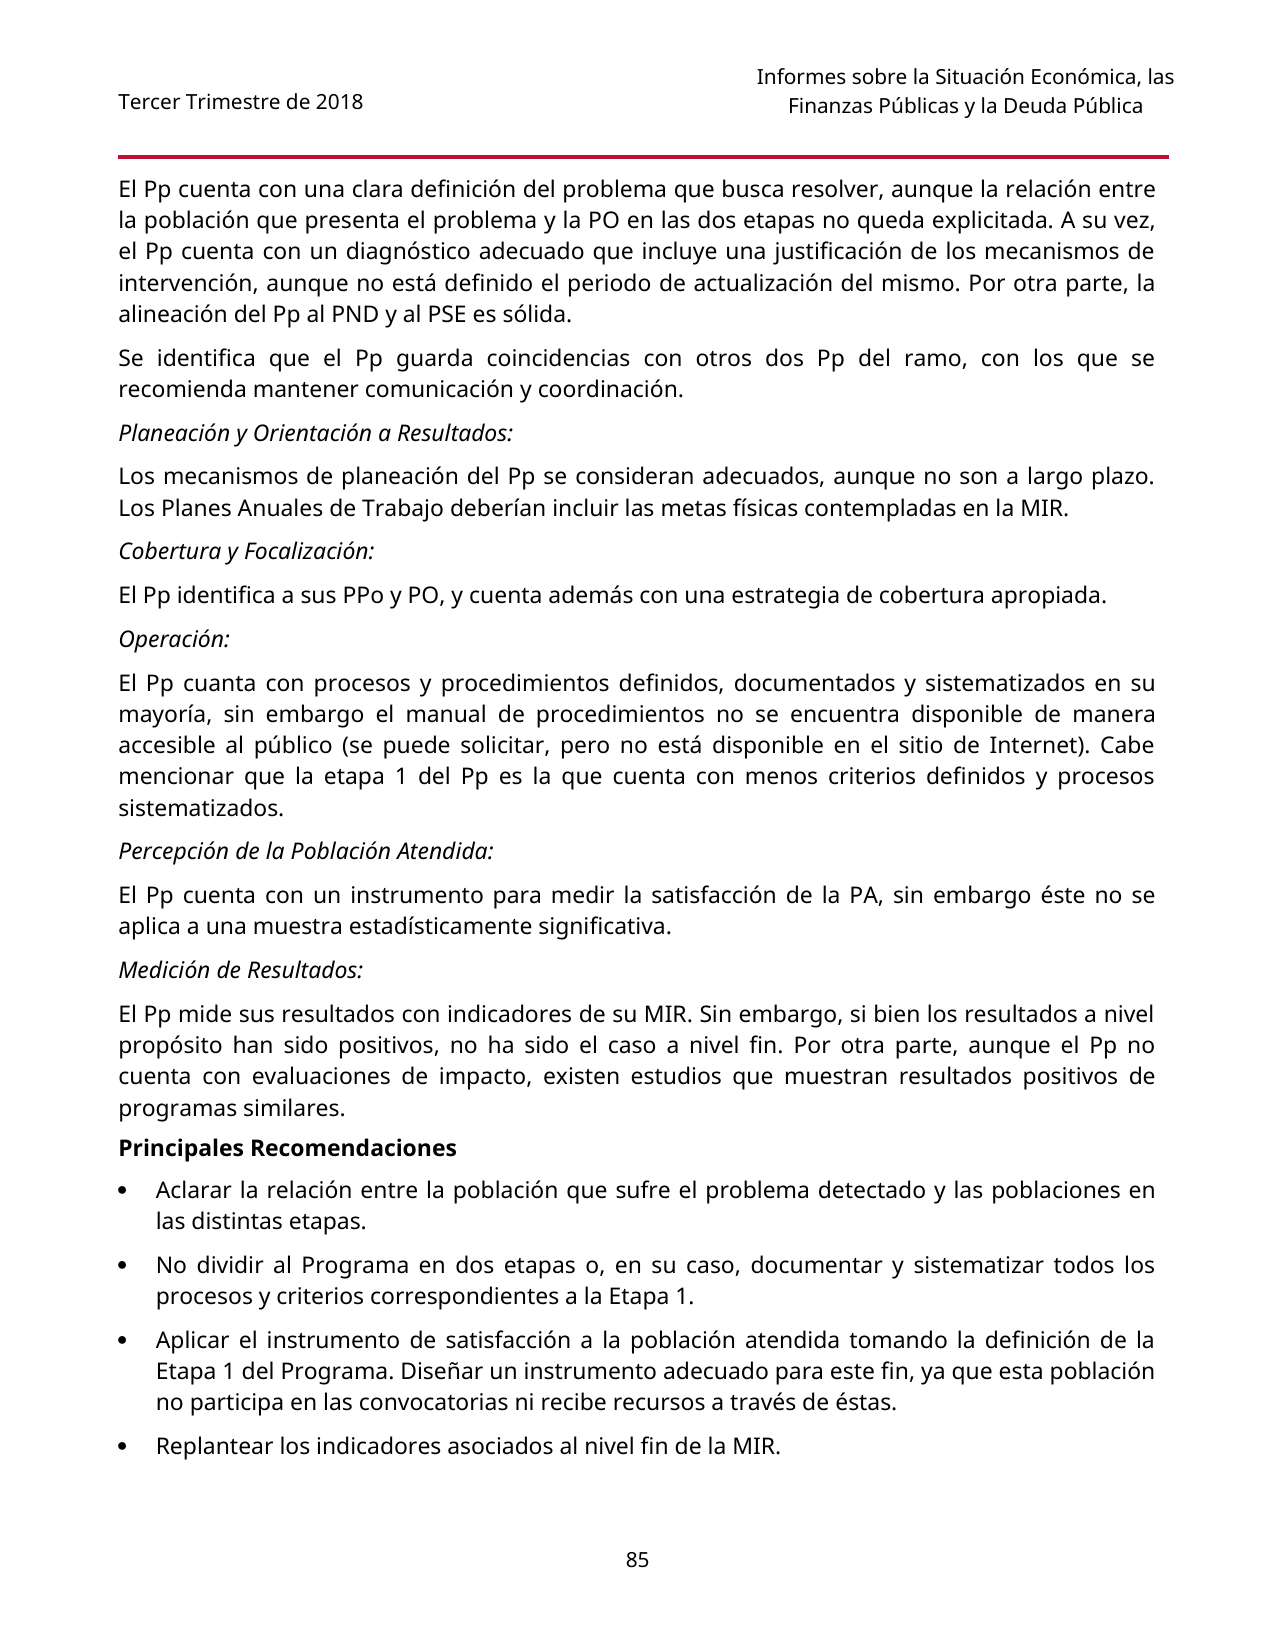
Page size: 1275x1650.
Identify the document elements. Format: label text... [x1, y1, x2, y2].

text Percepción de la Población Atendida: [118, 835, 1157, 867]
text Principales Recomendaciones [118, 1135, 1157, 1161]
text El Pp cuenta con una clara definición del problema que busca resolver, aunque la relación entre la población que presenta el problema y la PO en las dos etapas no queda explicitada. A su vez, el Pp cuenta con un diagnóstico adecuado que incluye una justificación de los mecanismos de intervención, aunque no está definido el periodo de actualización del mismo. Por otra parte, la alineación del Pp al PND y al PSE es sólida. [118, 173, 1157, 329]
text Los mecanismos de planeación del Pp se consideran adecuados, aunque no son a largo plazo. Los Planes Anuales de Trabajo deberían incluir las metas físicas contempladas en la MIR. [118, 460, 1157, 523]
text El Pp cuenta con un instrumento para medir la satisfacción de la PA, sin embargo éste no se aplica a una muestra estadísticamente significativa. [118, 879, 1157, 942]
list Aplicar el instrumento de satisfacción a la población atendida tomando la definición de la Etapa 1 del Programa. Diseñar un instrumento adecuado para este fin, ya que esta población no participa en las convocatorias ni recibe recursos a través de éstas. [118, 1324, 1157, 1418]
text Medición de Resultados: [118, 954, 1157, 985]
list No dividir al Programa en dos etapas o, en su caso, documentar y sistematizar todos los procesos y criterios correspondientes a la Etapa 1. [118, 1249, 1157, 1311]
text Cobertura y Focalización: [118, 535, 1157, 567]
text Operación: [118, 623, 1157, 654]
text Se identifica que el Pp guarda coincidencias con otros dos Pp del ramo, con los que se recomienda mantener comunicación y coordinación. [118, 342, 1157, 404]
text El Pp cuanta con procesos y procedimientos definidos, documentados y sistematizados en su mayoría, sin embargo el manual de procedimientos no se encuentra disponible de manera accesible al público (se puede solicitar, pero no está disponible en el sitio de Internet). Cabe mencionar que la etapa 1 del Pp es la que cuenta con menos criterios definidos y procesos sistematizados. [118, 667, 1157, 823]
list Aclarar la relación entre la población que sufre el problema detectado y las poblaciones en las distintas etapas. [118, 1174, 1157, 1236]
text Planeación y Orientación a Resultados: [118, 417, 1157, 448]
text El Pp mide sus resultados con indicadores de su MIR. Sin embargo, si bien los resultados a nivel propósito han sido positivos, no ha sido el caso a nivel fin. Por otra parte, aunque el Pp no cuenta con evaluaciones de impacto, existen estudios que muestran resultados positivos de programas similares. [118, 998, 1157, 1123]
list Replantear los indicadores asociados al nivel fin de la MIR. [118, 1430, 1157, 1461]
text El Pp identifica a sus PPo y PO, y cuenta además con una estrategia de cobertura apropiada. [118, 579, 1157, 610]
